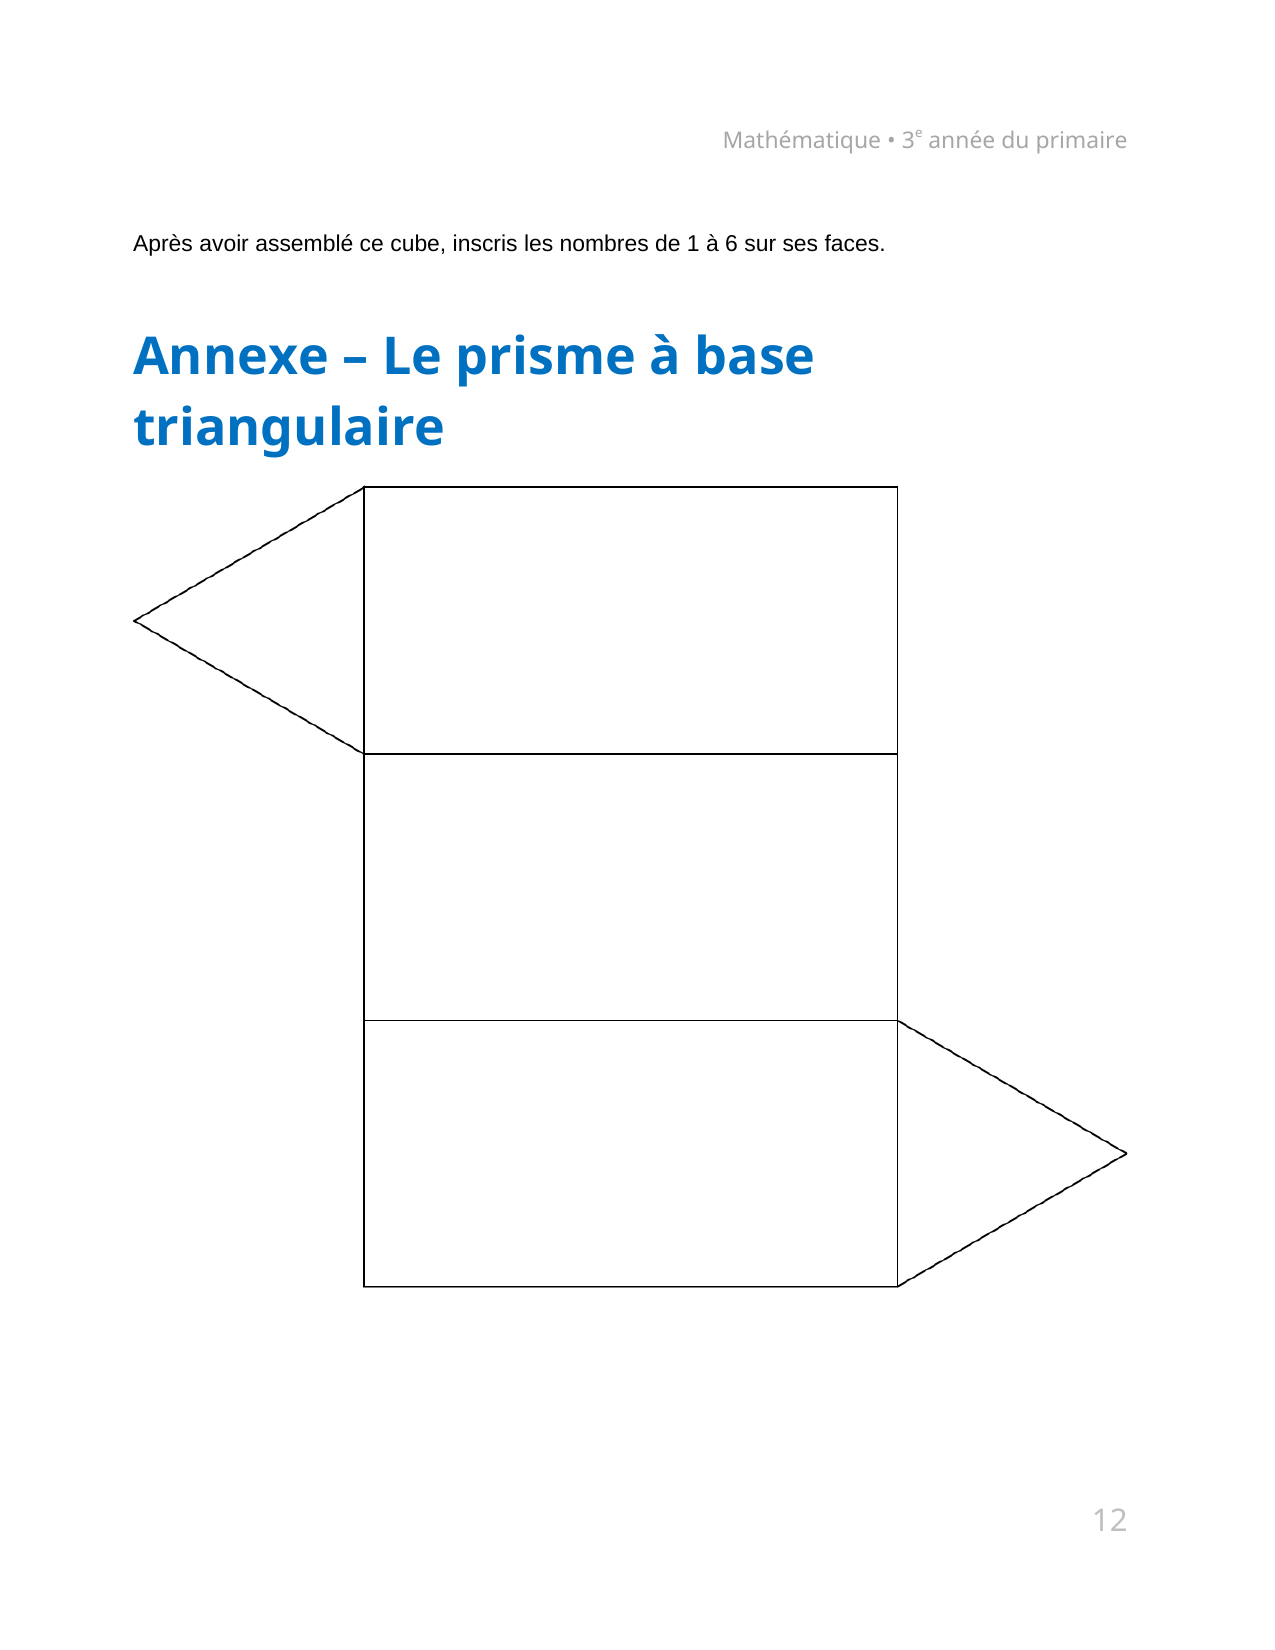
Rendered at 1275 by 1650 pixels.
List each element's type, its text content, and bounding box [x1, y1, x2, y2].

picture [132, 485, 1128, 1288]
text Annexe – Le prisme à base triangulaire [133, 319, 1127, 461]
text Après avoir assemblé ce cube, inscris les nombres de 1 à 6 sur ses faces. [133, 230, 1127, 256]
